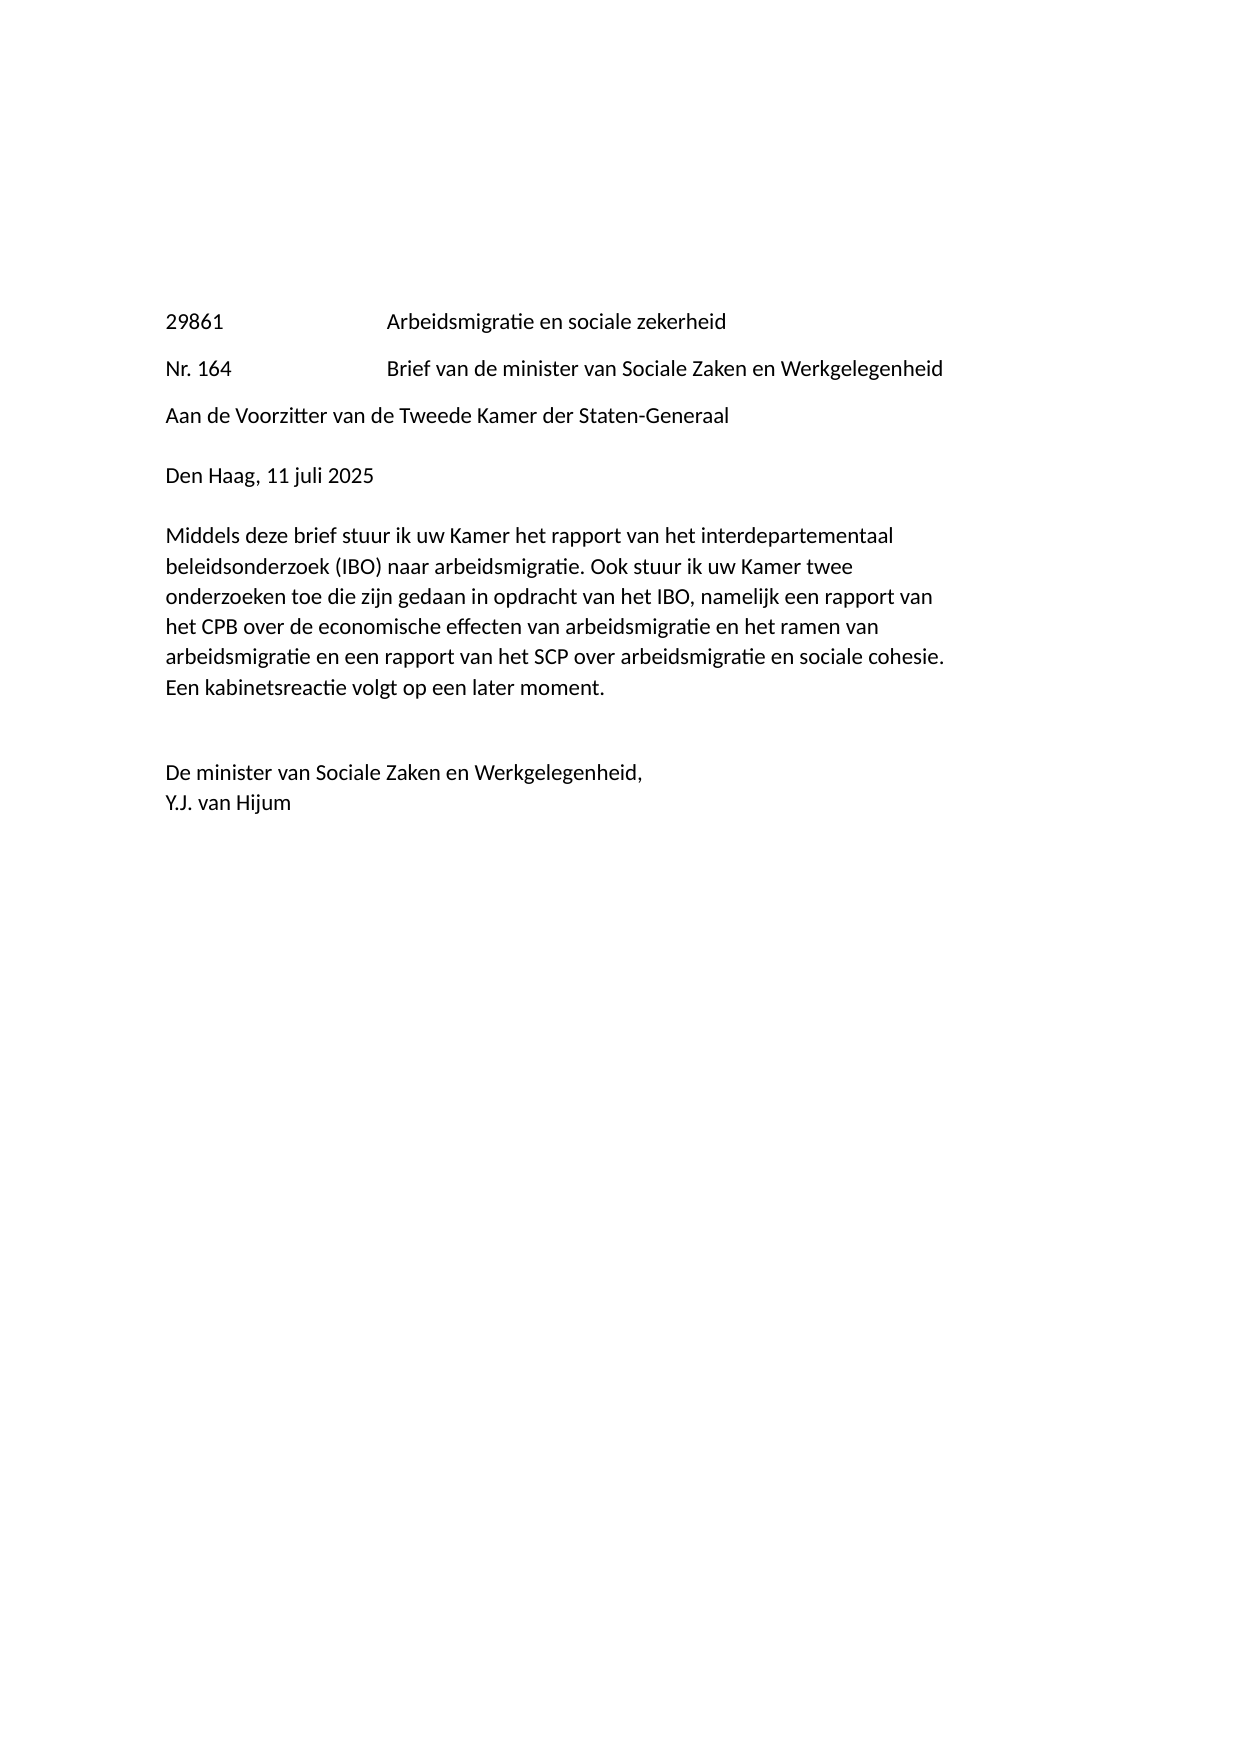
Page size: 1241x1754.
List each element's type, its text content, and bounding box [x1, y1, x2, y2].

text Nr. 164 Brief van de minister van Sociale Zaken en Werkgelegenheid [165, 354, 951, 382]
text Den Haag, 11 juli 2025 Middels deze brief stuur ik uw Kamer het rapport van het interdepartementaal beleidsonderzoek (IBO) naar arbeidsmigratie. Ook stuur ik uw Kamer twee onderzoeken toe die zijn gedaan in opdracht van het IBO, namelijk een rapport van het CPB over de economische effecten van arbeidsmigratie en het ramen van arbeidsmigratie en een rapport van het SCP over arbeidsmigratie en sociale cohesie. Een kabinetsreactie volgt op een later moment. [165, 461, 951, 701]
text Y.J. van Hijum [165, 788, 951, 816]
text De minister van Sociale Zaken en Werkgelegenheid, [165, 758, 951, 786]
text Aan de Voorzitter van de Tweede Kamer der Staten-Generaal [165, 401, 951, 429]
text 29861 Arbeidsmigratie en sociale zekerheid [165, 307, 951, 335]
